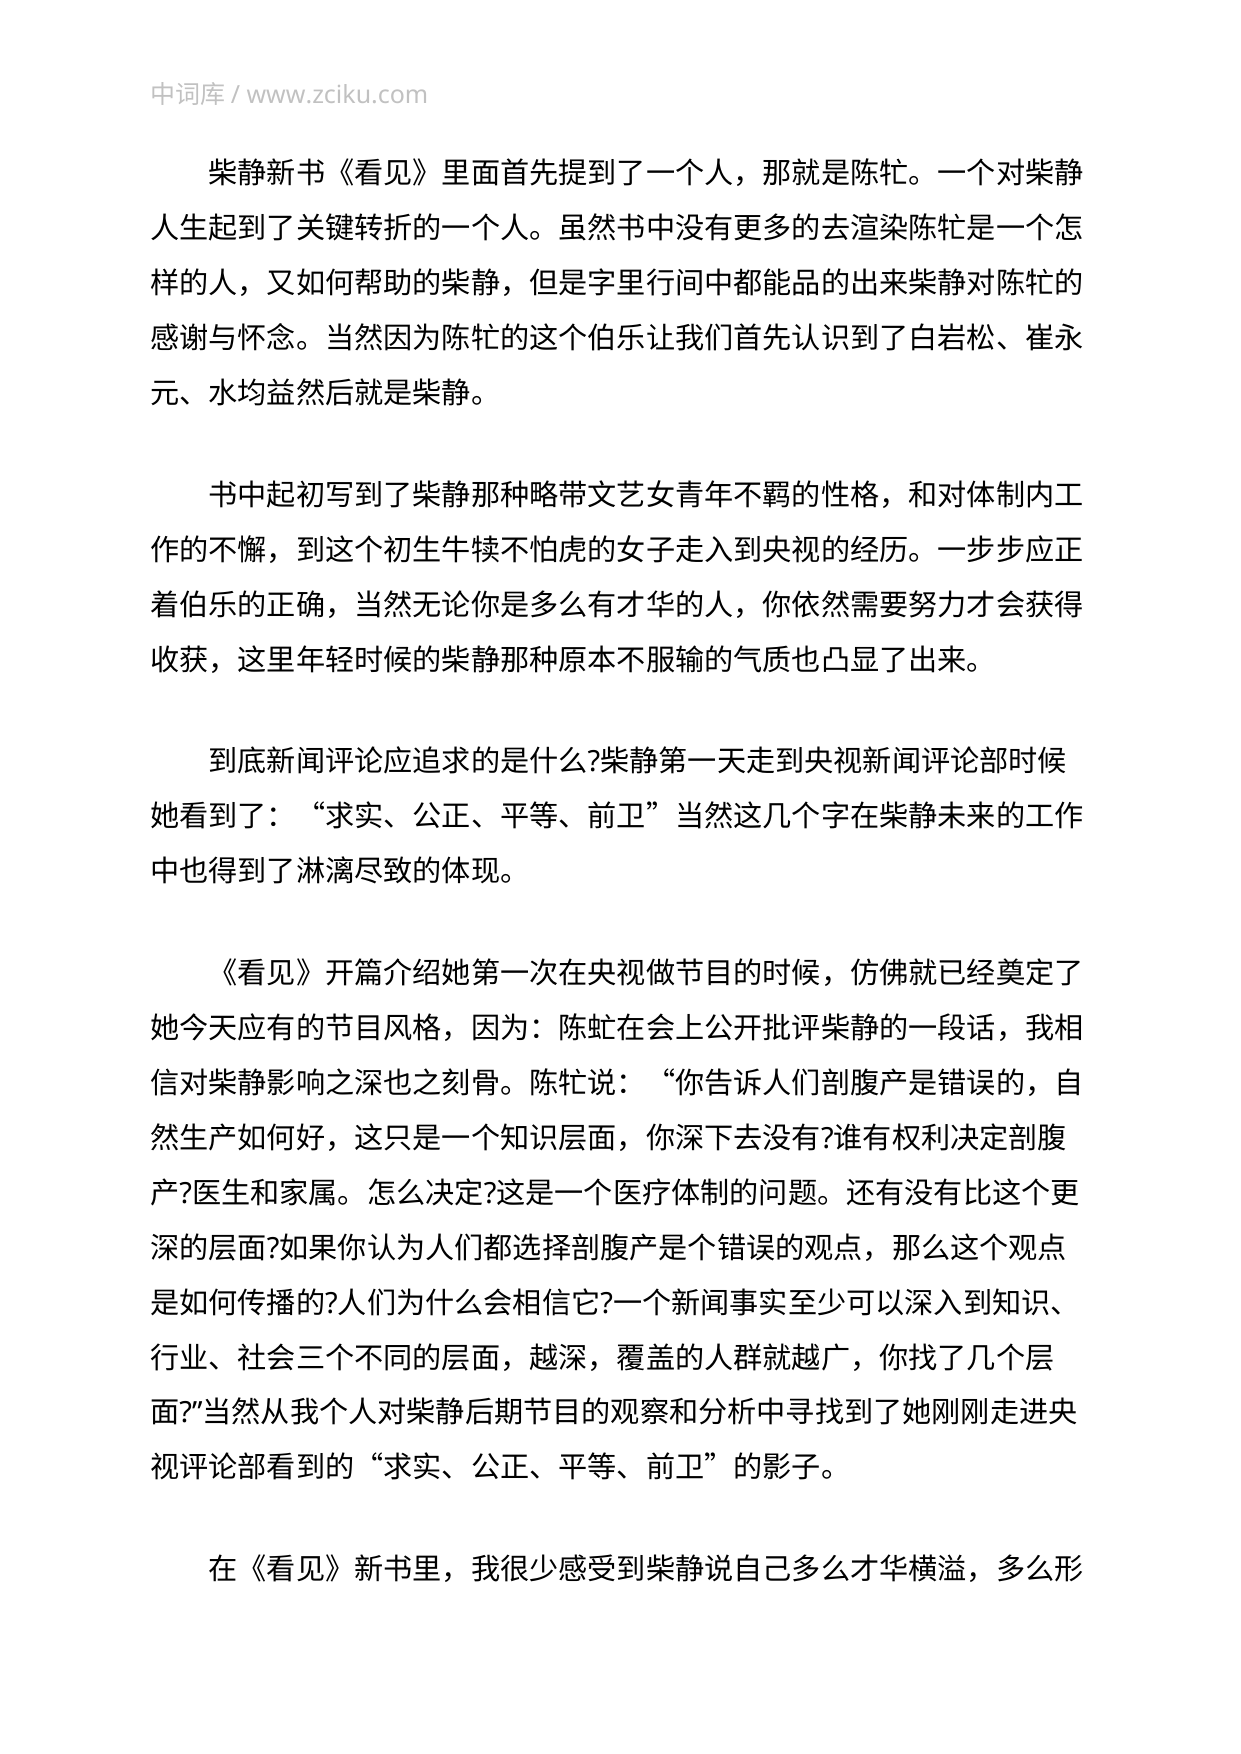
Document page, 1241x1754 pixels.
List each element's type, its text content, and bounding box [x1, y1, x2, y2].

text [150, 1546, 1090, 1588]
text 书中起初写到了柴静那种略带文艺女青年不羁的性格，和对体制内工作的不懈，到这个初生牛犊不怕虎的女子走入到央视的经历。一步步应正着伯乐的正确，当然无论你是多么有才华的人，你依然需要努力才会获得收获，这里年轻时候的柴静那种原本不服输的气质也凸显了出来。 [150, 471, 1090, 678]
text 《看见》开篇介绍她第一次在央视做节目的时候，仿佛就已经奠定了她今天应有的节目风格，因为：陈虻在会上公开批评柴静的一段话，我相信对柴静影响之深也之刻骨。陈牤说：“你告诉人们剖腹产是错误的，自然生产如何好，这只是一个知识层面，你深下去没有?谁有权利决定剖腹产?医生和家属。怎么决定?这是一个医疗体制的问题。还有没有比这个更深的层面?如果你认为人们都选择剖腹产是个错误的观点，那么这个观点是如何传播的?人们为什么会相信它?一个新闻事实至少可以深入到知识、行业、社会三个不同的层面，越深，覆盖的人群就越广，你找了几个层面?”当然从我个人对柴静后期节目的观察和分析中寻找到了她刚刚走进央视评论部看到的“求实、公正、平等、前卫”的影子。 [150, 949, 1090, 1486]
text 柴静新书《看见》里面首先提到了一个人，那就是陈牤。一个对柴静人生起到了关键转折的一个人。虽然书中没有更多的去渲染陈牤是一个怎样的人，又如何帮助的柴静，但是字里行间中都能品的出来柴静对陈牤的感谢与怀念。当然因为陈牤的这个伯乐让我们首先认识到了白岩松、崔永元、水均益然后就是柴静。 [150, 150, 1090, 412]
text 到底新闻评论应追求的是什么?柴静第一天走到央视新闻评论部时候她看到了：“求实、公正、平等、前卫”当然这几个字在柴静未来的工作中也得到了淋漓尽致的体现。 [150, 738, 1090, 890]
